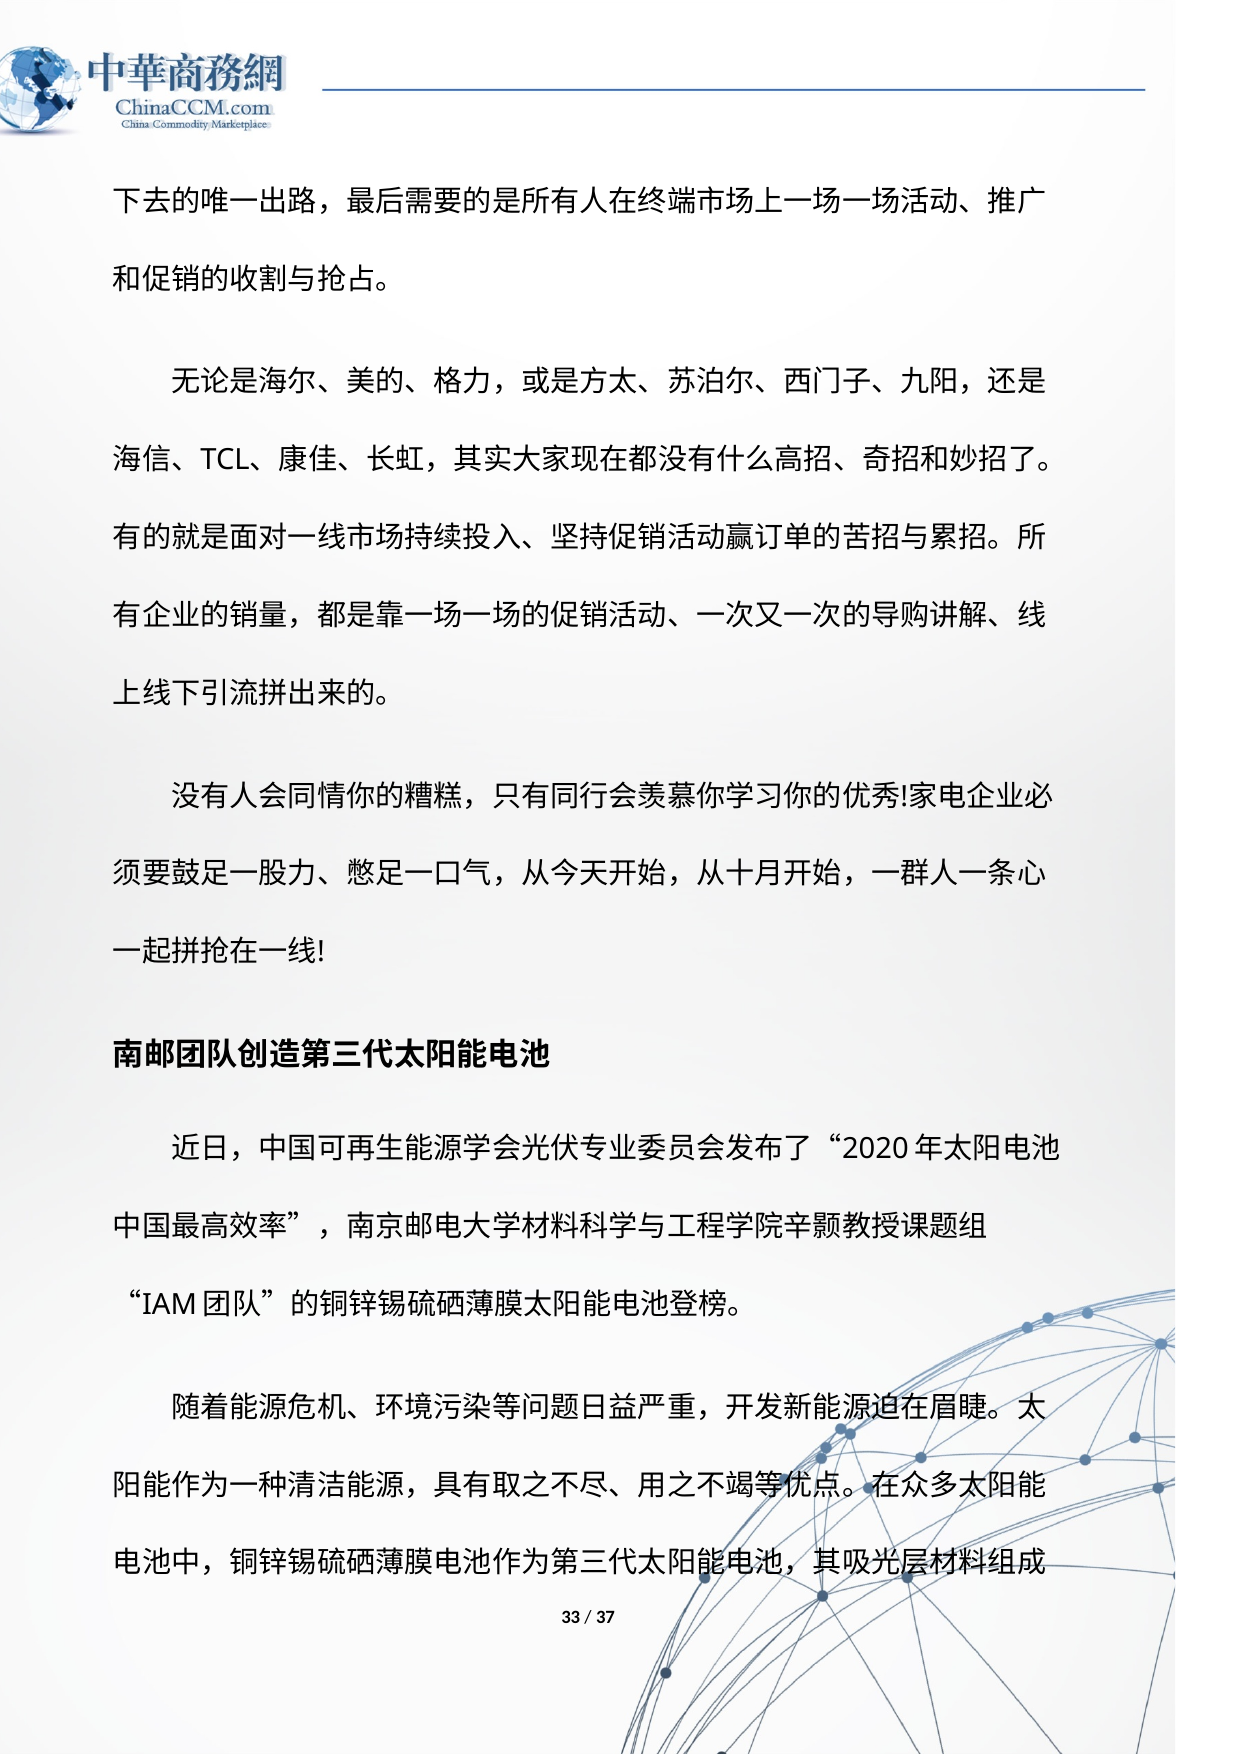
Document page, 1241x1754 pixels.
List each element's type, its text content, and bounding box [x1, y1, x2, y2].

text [113, 1372, 1063, 1593]
text 南邮团队创造第三代太阳能电池 [113, 1019, 1063, 1084]
text 没有人会同情你的糟糕，只有同行会羡慕你学习你的优秀!家电企业必须要鼓足一股力、憋足一口气，从今天开始，从十月开始，一群人一条心一起拼抢在一线! [113, 761, 1063, 982]
picture [0, 0, 1176, 1754]
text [113, 166, 1063, 309]
text 无论是海尔、美的、格力，或是方太、苏泊尔、西门子、九阳，还是海信、TCL、康佳、长虹，其实大家现在都没有什么高招、奇招和妙招了。有的就是面对一线市场持续投入、坚持促销活动赢订单的苦招与累招。所有企业的销量，都是靠一场一场的促销活动、一次又一次的导购讲解、线上线下引流拼出来的。 [113, 347, 1063, 723]
text 近日，中国可再生能源学会光伏专业委员会发布了“2020年太阳电池中国最高效率”，南京邮电大学材料科学与工程学院辛颢教授课题组“IAM团队”的铜锌锡硫硒薄膜太阳能电池登榜。 [113, 1113, 1063, 1334]
